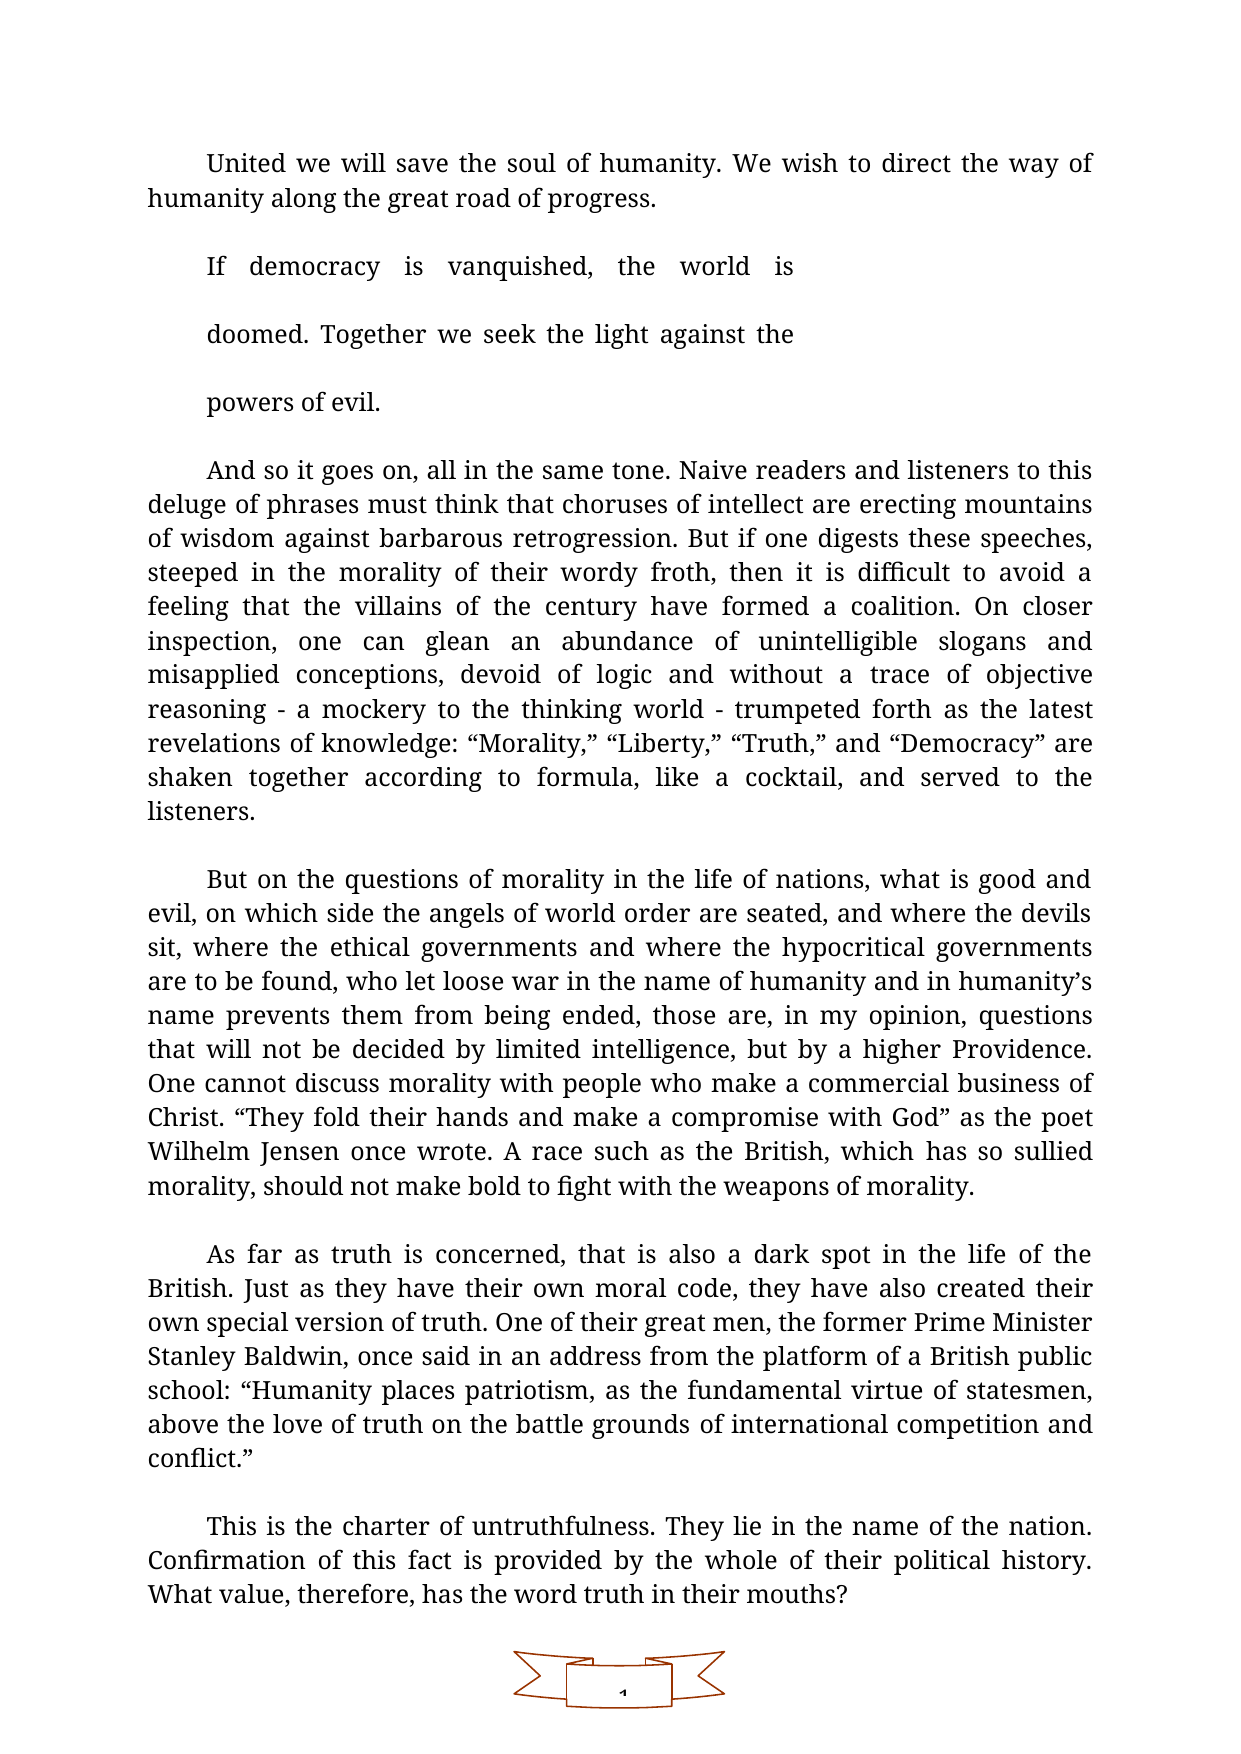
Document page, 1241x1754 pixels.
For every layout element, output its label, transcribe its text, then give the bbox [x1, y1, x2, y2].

text This is the charter of untruthfulness. They lie in the name of the nation. Confirmation of this fact is provided by the whole of their political history. What value, therefore, has the word truth in their mouths? [147, 1509, 1093, 1611]
text But on the questions of morality in the life of nations, what is good and evil, on which side the angels of world order are seated, and where the devils sit, where the ethical governments and where the hypocritical governments are to be found, who let loose war in the name of humanity and in humanity’s name prevents them from being ended, those are, in my opinion, questions that will not be decided by limited intelligence, but by a higher Providence. One cannot discuss morality with people who make a commercial business of Christ. “They fold their hands and make a compromise with God” as the poet Wilhelm Jensen once wrote. A race such as the British, which has so sullied morality, should not make bold to fight with the weapons of morality. [147, 862, 1093, 1202]
text If democracy is vanquished, the world is doomed. Together we seek the light against the powers of evil. [206, 248, 794, 419]
text United we will save the soul of humanity. We wish to direct the way of humanity along the great road of progress. [147, 146, 1092, 214]
text And so it goes on, all in the same tone. Naive readers and listeners to this deluge of phrases must think that choruses of intellect are erecting mountains of wisdom against barbarous retrogression. But if one digests these speeches, steeped in the morality of their wordy froth, then it is difficult to avoid a feeling that the villains of the century have formed a coalition. On closer inspection, one can glean an abundance of unintelligible slogans and misapplied conceptions, devoid of logic and without a trace of objective reasoning - a mockery to the thinking world - trumpeted forth as the latest revelations of knowledge: “Morality,” “Liberty,” “Truth,” and “Democracy” are shaken together according to formula, like a cocktail, and served to the listeners. [147, 453, 1093, 827]
text As far as truth is concerned, that is also a dark spot in the life of the British. Just as they have their own moral code, they have also created their own special version of truth. One of their great men, the former Prime Minister Stanley Baldwin, once said in an address from the platform of a British public school: “Humanity places patriotism, as the fundamental virtue of statesmen, above the love of truth on the battle grounds of international competition and conflict.” [147, 1236, 1093, 1475]
